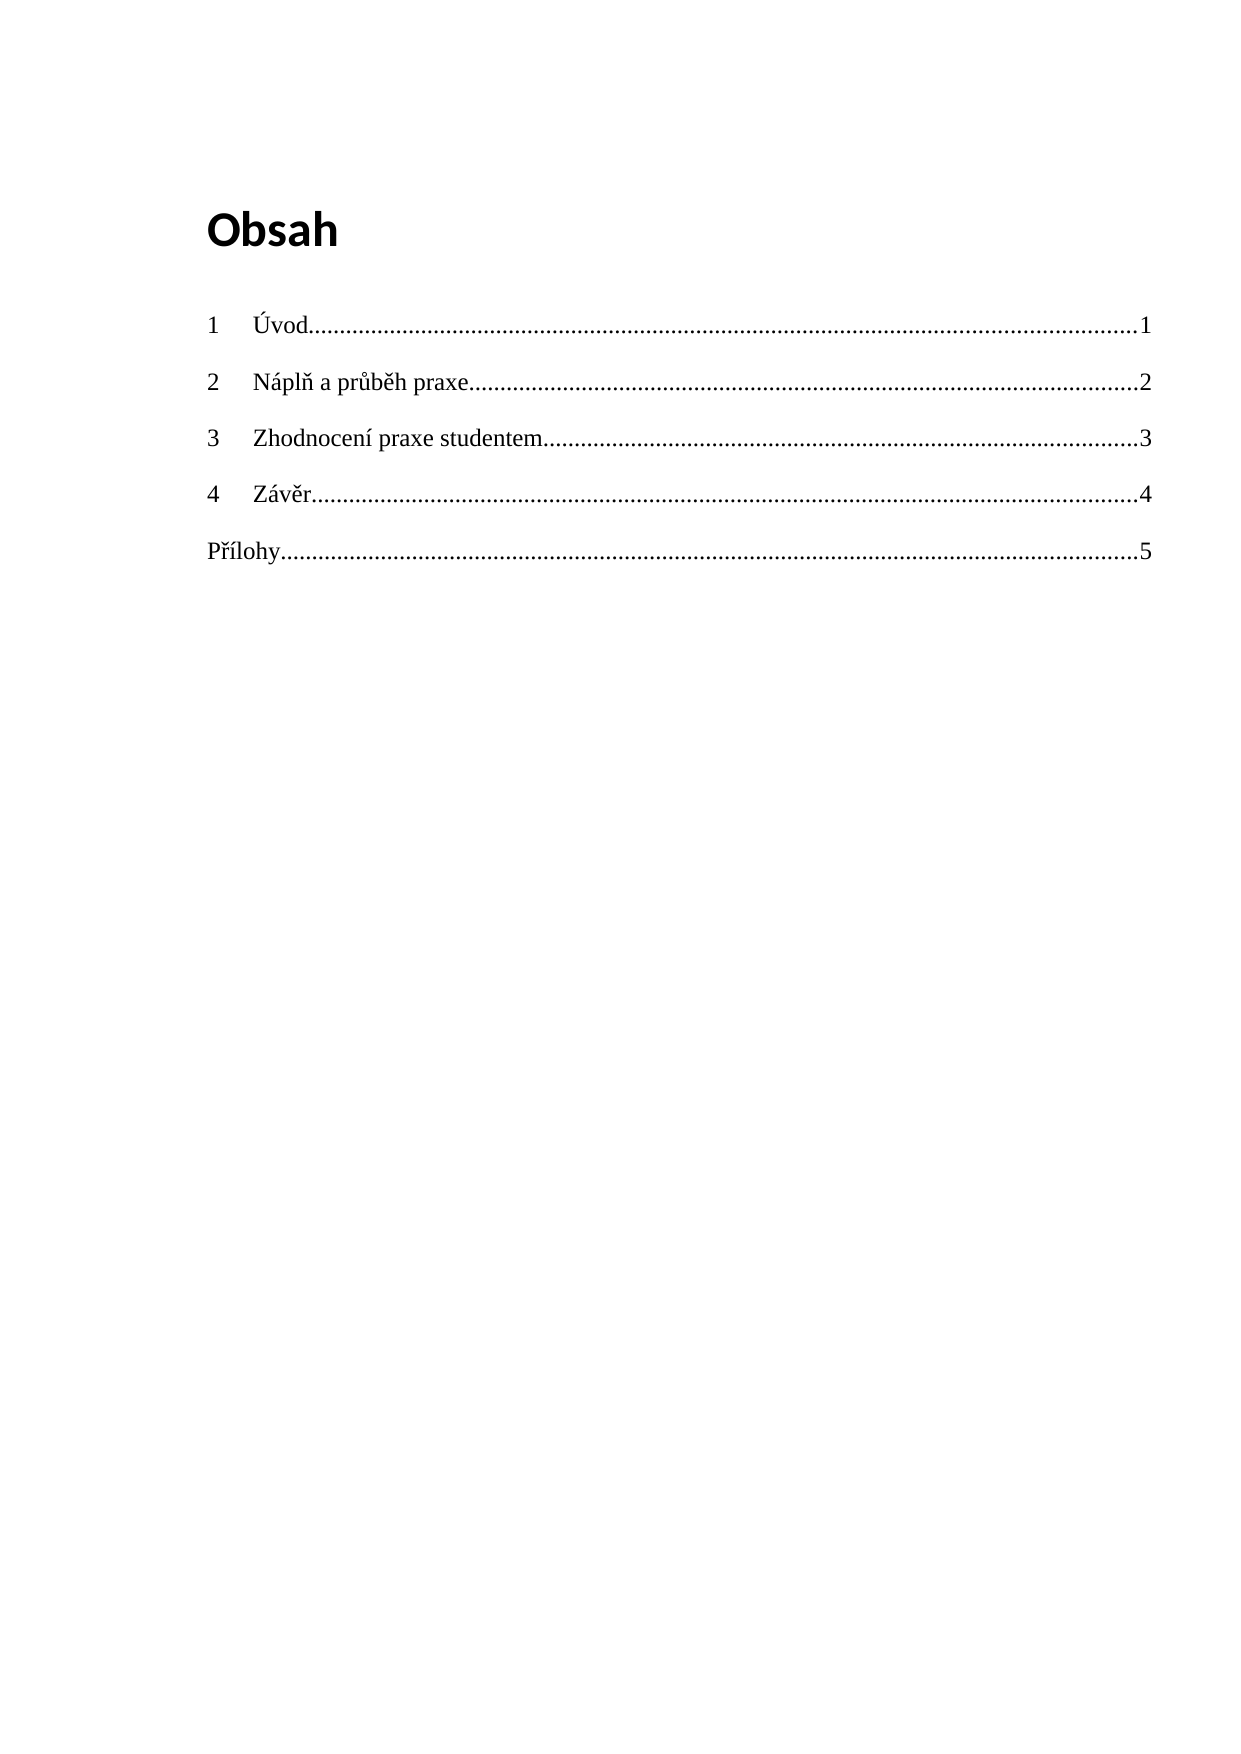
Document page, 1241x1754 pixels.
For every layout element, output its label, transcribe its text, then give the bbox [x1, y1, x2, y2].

text 2 Náplň a průběh praxe 2 [207, 367, 1181, 395]
text 1 Úvod 1 [207, 310, 1181, 339]
text 4 Závěr 4 [207, 479, 1181, 508]
text Obsah [207, 198, 1181, 259]
text Přílohy 5 [207, 536, 1181, 565]
text 3 Zhodnocení praxe studentem 3 [207, 423, 1181, 452]
